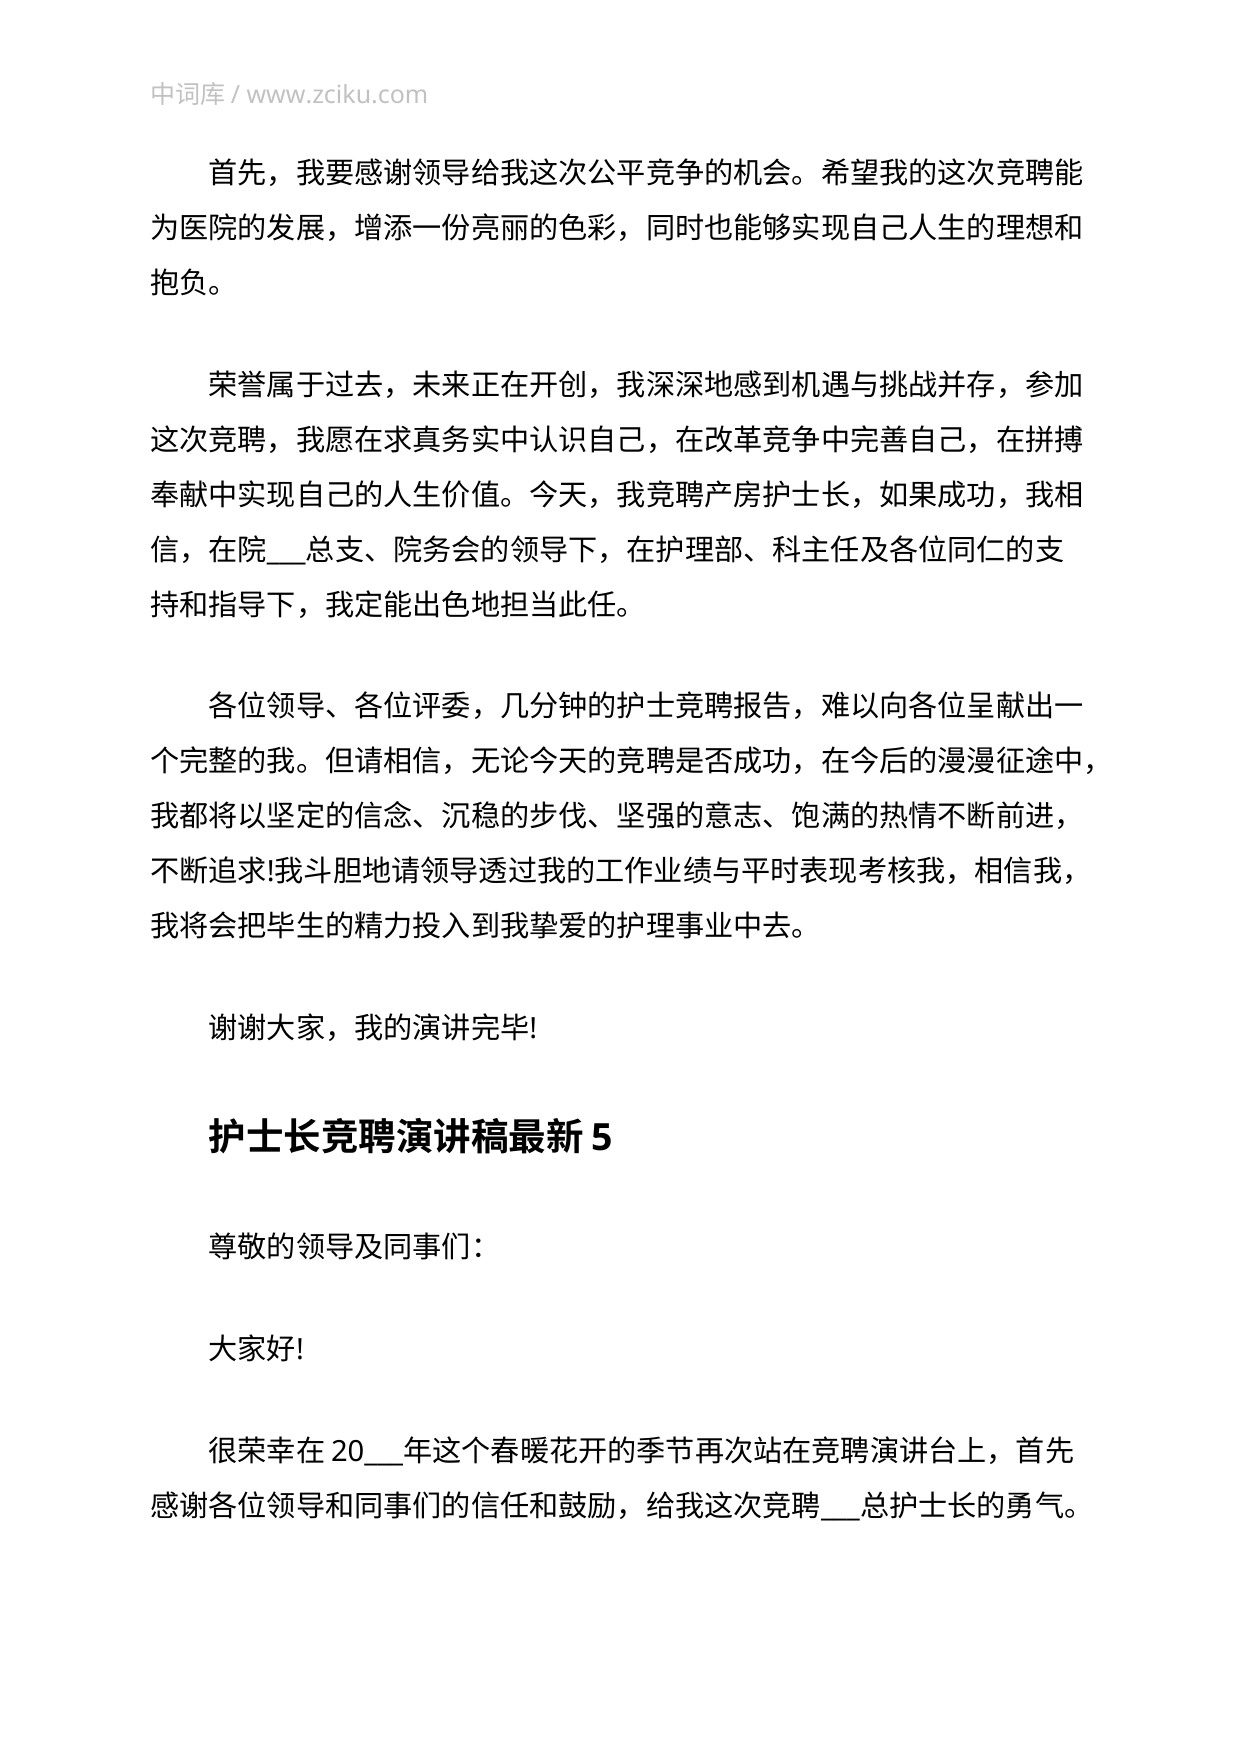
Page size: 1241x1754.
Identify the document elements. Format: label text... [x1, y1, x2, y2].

text 护士长竞聘演讲稿最新5 [150, 1106, 1090, 1161]
text 谢谢大家，我的演讲完毕! [150, 1004, 1090, 1047]
text 尊敬的领导及同事们： [150, 1224, 1090, 1266]
text 大家好! [150, 1326, 1090, 1368]
text 各位领导、各位评委，几分钟的护士竞聘报告，难以向各位呈献出一个完整的我。但请相信，无论今天的竞聘是否成功，在今后的漫漫征途中，我都将以坚定的信念、沉稳的步伐、坚强的意志、饱满的热情不断前进，不断追求!我斗胆地请领导透过我的工作业绩与平时表现考核我，相信我，我将会把毕生的精力投入到我挚爱的护理事业中去。 [150, 683, 1090, 945]
text 很荣幸在20___年这个春暖花开的季节再次站在竞聘演讲台上，首先感谢各位领导和同事们的信任和鼓励，给我这次竞聘___总护士长的勇气。 [150, 1428, 1090, 1525]
text 首先，我要感谢领导给我这次公平竞争的机会。希望我的这次竞聘能为医院的发展，增添一份亮丽的色彩，同时也能够实现自己人生的理想和抱负。 [150, 150, 1090, 302]
text 荣誉属于过去，未来正在开创，我深深地感到机遇与挑战并存，参加这次竞聘，我愿在求真务实中认识自己，在改革竞争中完善自己，在拼搏奉献中实现自己的人生价值。今天，我竞聘产房护士长，如果成功，我相信，在院___总支、院务会的领导下，在护理部、科主任及各位同仁的支持和指导下，我定能出色地担当此任。 [150, 362, 1090, 623]
